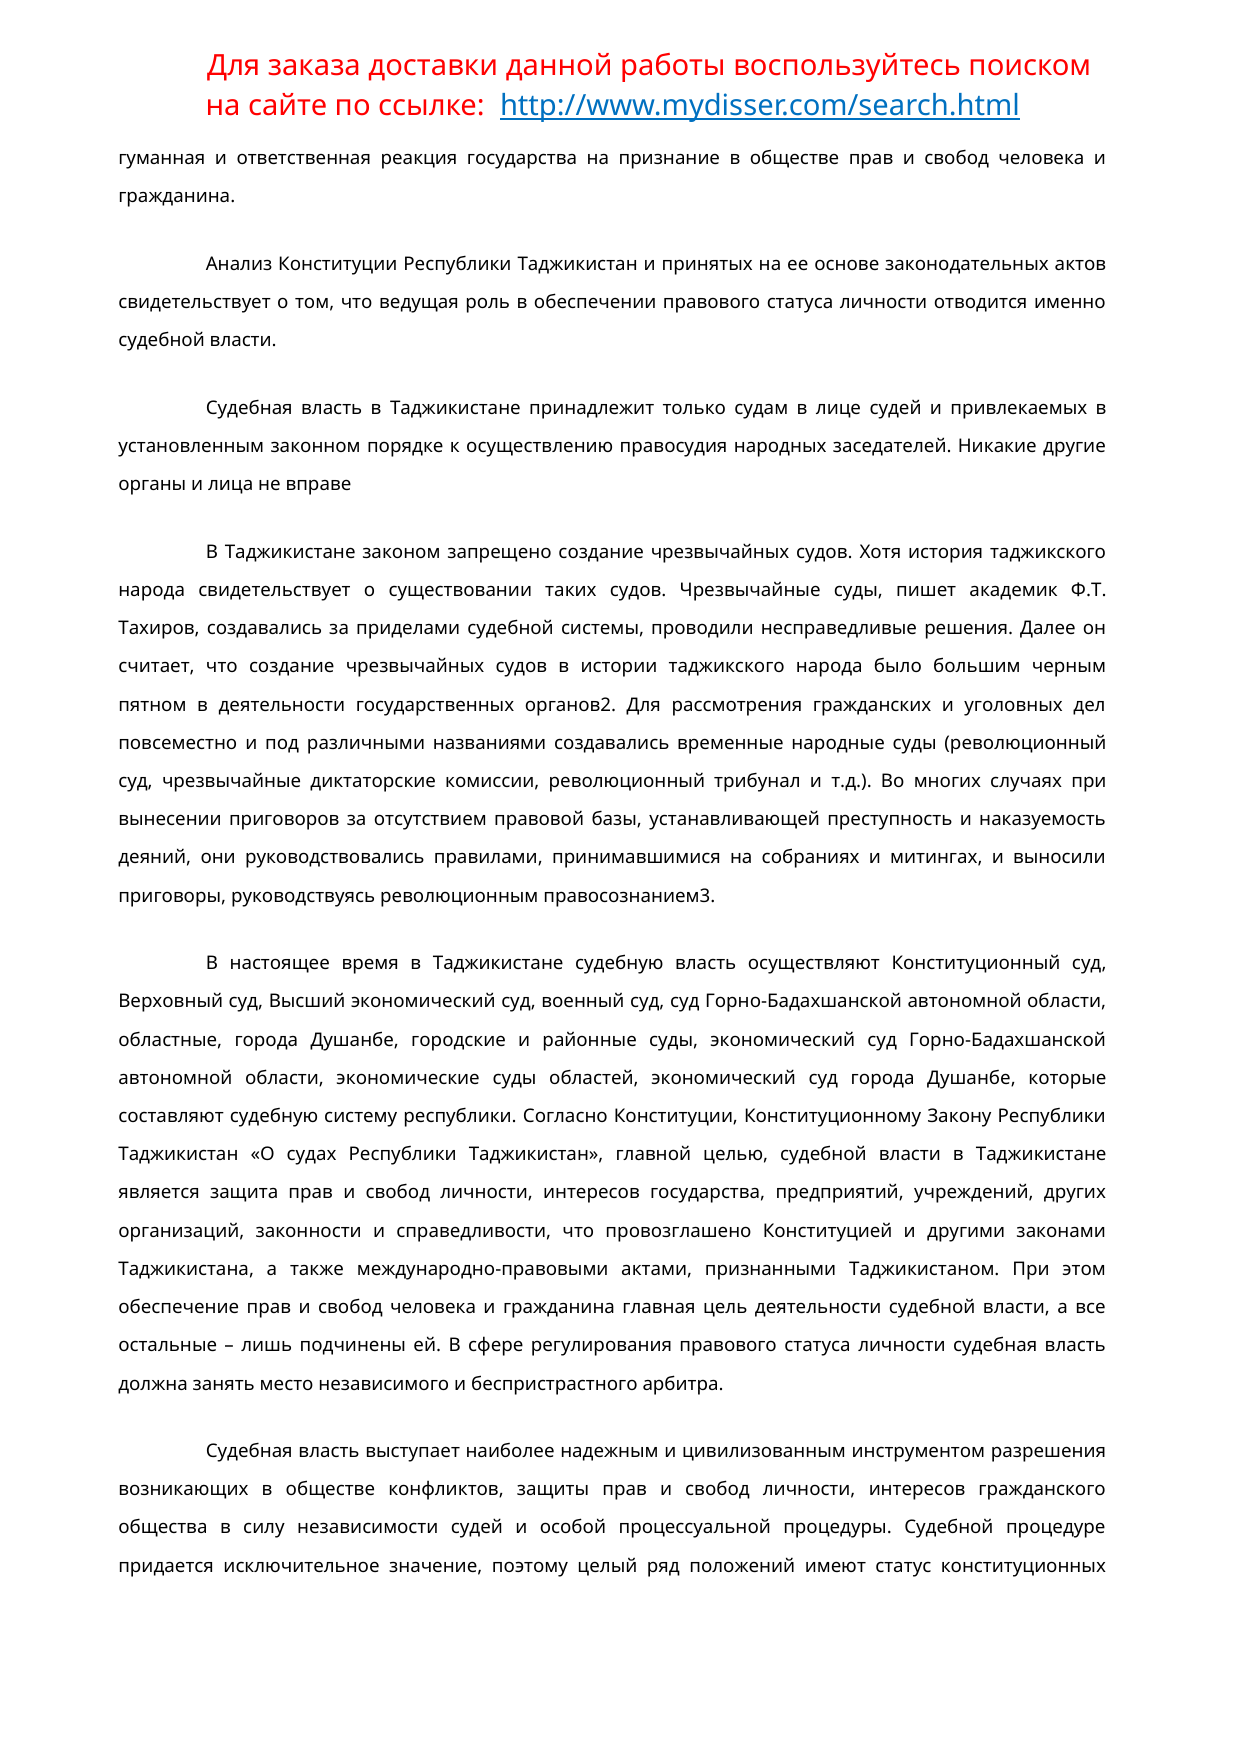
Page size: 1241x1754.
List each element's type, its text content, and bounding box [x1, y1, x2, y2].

text В Таджикистане законом запрещено создание чрезвычайных судов. Хотя история таджикского народа свидетельствует о существовании таких судов. Чрезвычайные суды, пишет академик Ф.Т. Тахиров, создавались за приделами судебной системы, проводили несправедливые решения. Далее он считает, что создание чрезвычайных судов в истории таджикского народа было большим черным пятном в деятельности государственных органов2. Для рассмотрения гражданских и уголовных дел повсеместно и под различными названиями создавались временные народные суды (революционный суд, чрезвычайные диктаторские комиссии, революционный трибунал и т.д.). Во многих случаях при вынесении приговоров за отсутствием правовой базы, устанавливающей преступность и наказуемость деяний, они руководствовались правилами, принимавшимися на собраниях и митингах, и выносили приговоры, руководствуясь революционным правосознанием3. [118, 538, 1107, 907]
text В настоящее время в Таджикистане судебную власть осуществляют Конституционный суд, Верховный суд, Высший экономический суд, военный суд, суд Горно-Бадахшанской автономной области, областные, города Душанбе, городские и районные суды, экономический суд Горно-Бадахшанской автономной области, экономические суды областей, экономический суд города Душанбе, которые составляют судебную систему республики. Согласно Конституции, Конституционному Закону Республики Таджикистан «О судах Республики Таджикистан», главной целью, судебной власти в Таджикистане является защита прав и свобод личности, интересов государства, предприятий, учреждений, других организаций, законности и справедливости, что провозглашено Конституцией и другими законами Таджикистана, а также международно-правовыми актами, признанными Таджикистаном. При этом обеспечение прав и свобод человека и гражданина главная цель деятельности судебной власти, а все остальные – лишь подчинены ей. В сфере регулирования правового статуса личности судебная власть должна занять место независимого и беспристрастного арбитра. [118, 949, 1107, 1395]
text Анализ Конституции Республики Таджикистан и принятых на ее основе законодательных актов свидетельствует о том, что ведущая роль в обеспечении правового статуса личности отводится именно судебной власти. [118, 250, 1107, 352]
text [118, 144, 1107, 208]
text Судебная власть в Таджикистане принадлежит только судам в лице судей и привлекаемых в установленным законном порядке к осуществлению правосудия народных заседателей. Никакие другие органы и лица не вправе [118, 394, 1107, 496]
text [118, 1437, 1107, 1577]
